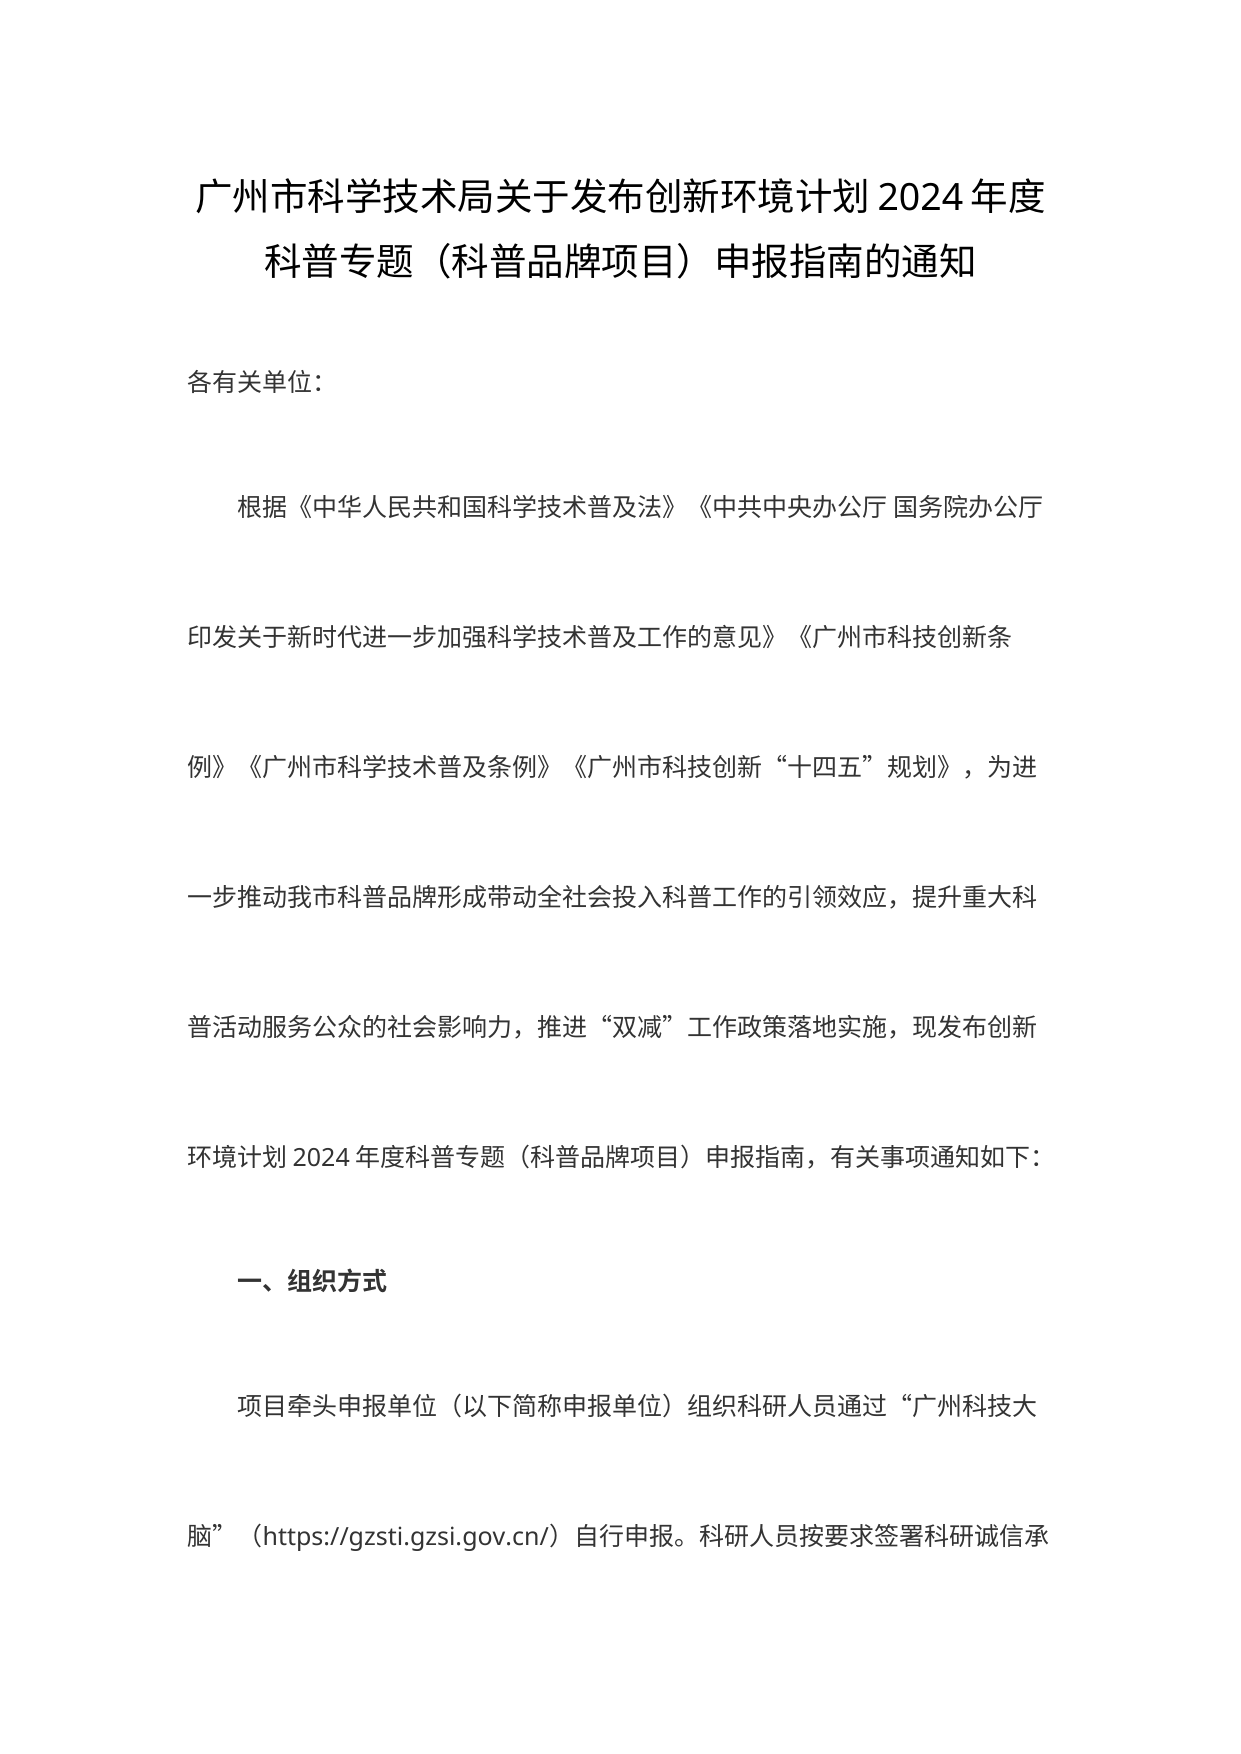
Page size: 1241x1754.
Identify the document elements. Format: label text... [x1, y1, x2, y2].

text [187, 1372, 1053, 1567]
text 根据《中华人民共和国科学技术普及法》《中共中央办公厅 国务院办公厅印发关于新时代进一步加强科学技术普及工作的意见》《广州市科技创新条例》《广州市科学技术普及条例》《广州市科技创新“十四五”规划》，为进一步推动我市科普品牌形成带动全社会投入科普工作的引领效应，提升重大科普活动服务公众的社会影响力，推进“双减”工作政策落地实施，现发布创新环境计划2024年度科普专题（科普品牌项目）申报指南，有关事项通知如下： [187, 473, 1053, 1188]
text 各有关单位： [187, 348, 1053, 413]
text 一、组织方式 [187, 1247, 1053, 1312]
text 广州市科学技术局关于发布创新环境计划2024年度科普专题（科普品牌项目）申报指南的通知 [187, 162, 1053, 292]
